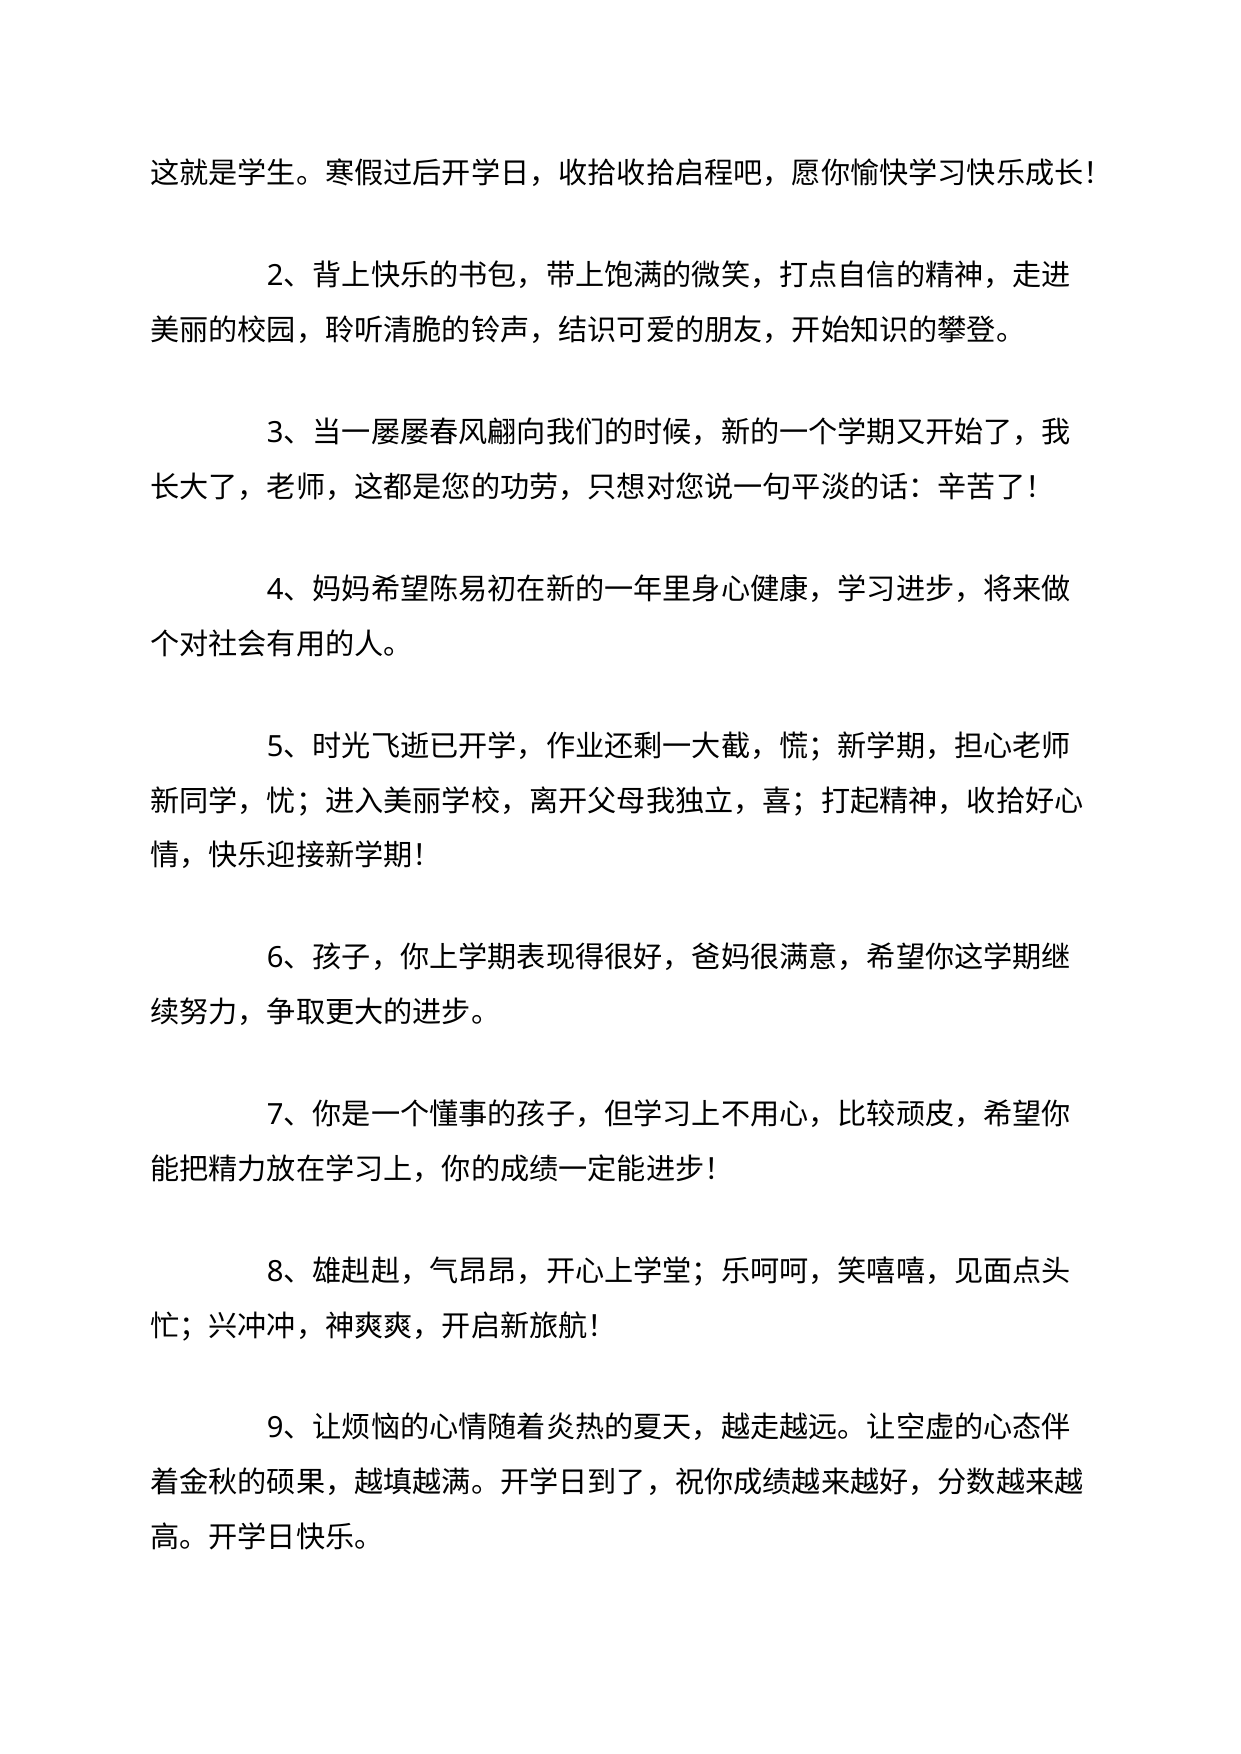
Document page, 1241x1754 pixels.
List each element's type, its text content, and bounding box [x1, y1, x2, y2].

text 9、让烦恼的心情随着炎热的夏天，越走越远。让空虚的心态伴着金秋的硕果，越填越满。开学日到了，祝你成绩越来越好，分数越来越高。开学日快乐。 [150, 1404, 1090, 1556]
text 3、当一屡屡春风翩向我们的时候，新的一个学期又开始了，我长大了，老师，这都是您的功劳，只想对您说一句平淡的话：辛苦了！ [150, 408, 1090, 506]
text 5、时光飞逝已开学，作业还剩一大截，慌；新学期，担心老师新同学，忧；进入美丽学校，离开父母我独立，喜；打起精神，收拾好心情，快乐迎接新学期！ [150, 722, 1090, 874]
text 8、雄赳赳，气昂昂，开心上学堂；乐呵呵，笑嘻嘻，见面点头忙；兴冲冲，神爽爽，开启新旅航！ [150, 1247, 1090, 1344]
text 4、妈妈希望陈易初在新的一年里身心健康，学习进步，将来做个对社会有用的人。 [150, 565, 1090, 663]
text 7、你是一个懂事的孩子，但学习上不用心，比较顽皮，希望你能把精力放在学习上，你的成绩一定能进步！ [150, 1091, 1090, 1188]
text 6、孩子，你上学期表现得很好，爸妈很满意，希望你这学期继续努力，争取更大的进步。 [150, 934, 1090, 1031]
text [150, 150, 1090, 192]
text 2、背上快乐的书包，带上饱满的微笑，打点自信的精神，走进美丽的校园，聆听清脆的铃声，结识可爱的朋友，开始知识的攀登。 [150, 252, 1090, 349]
